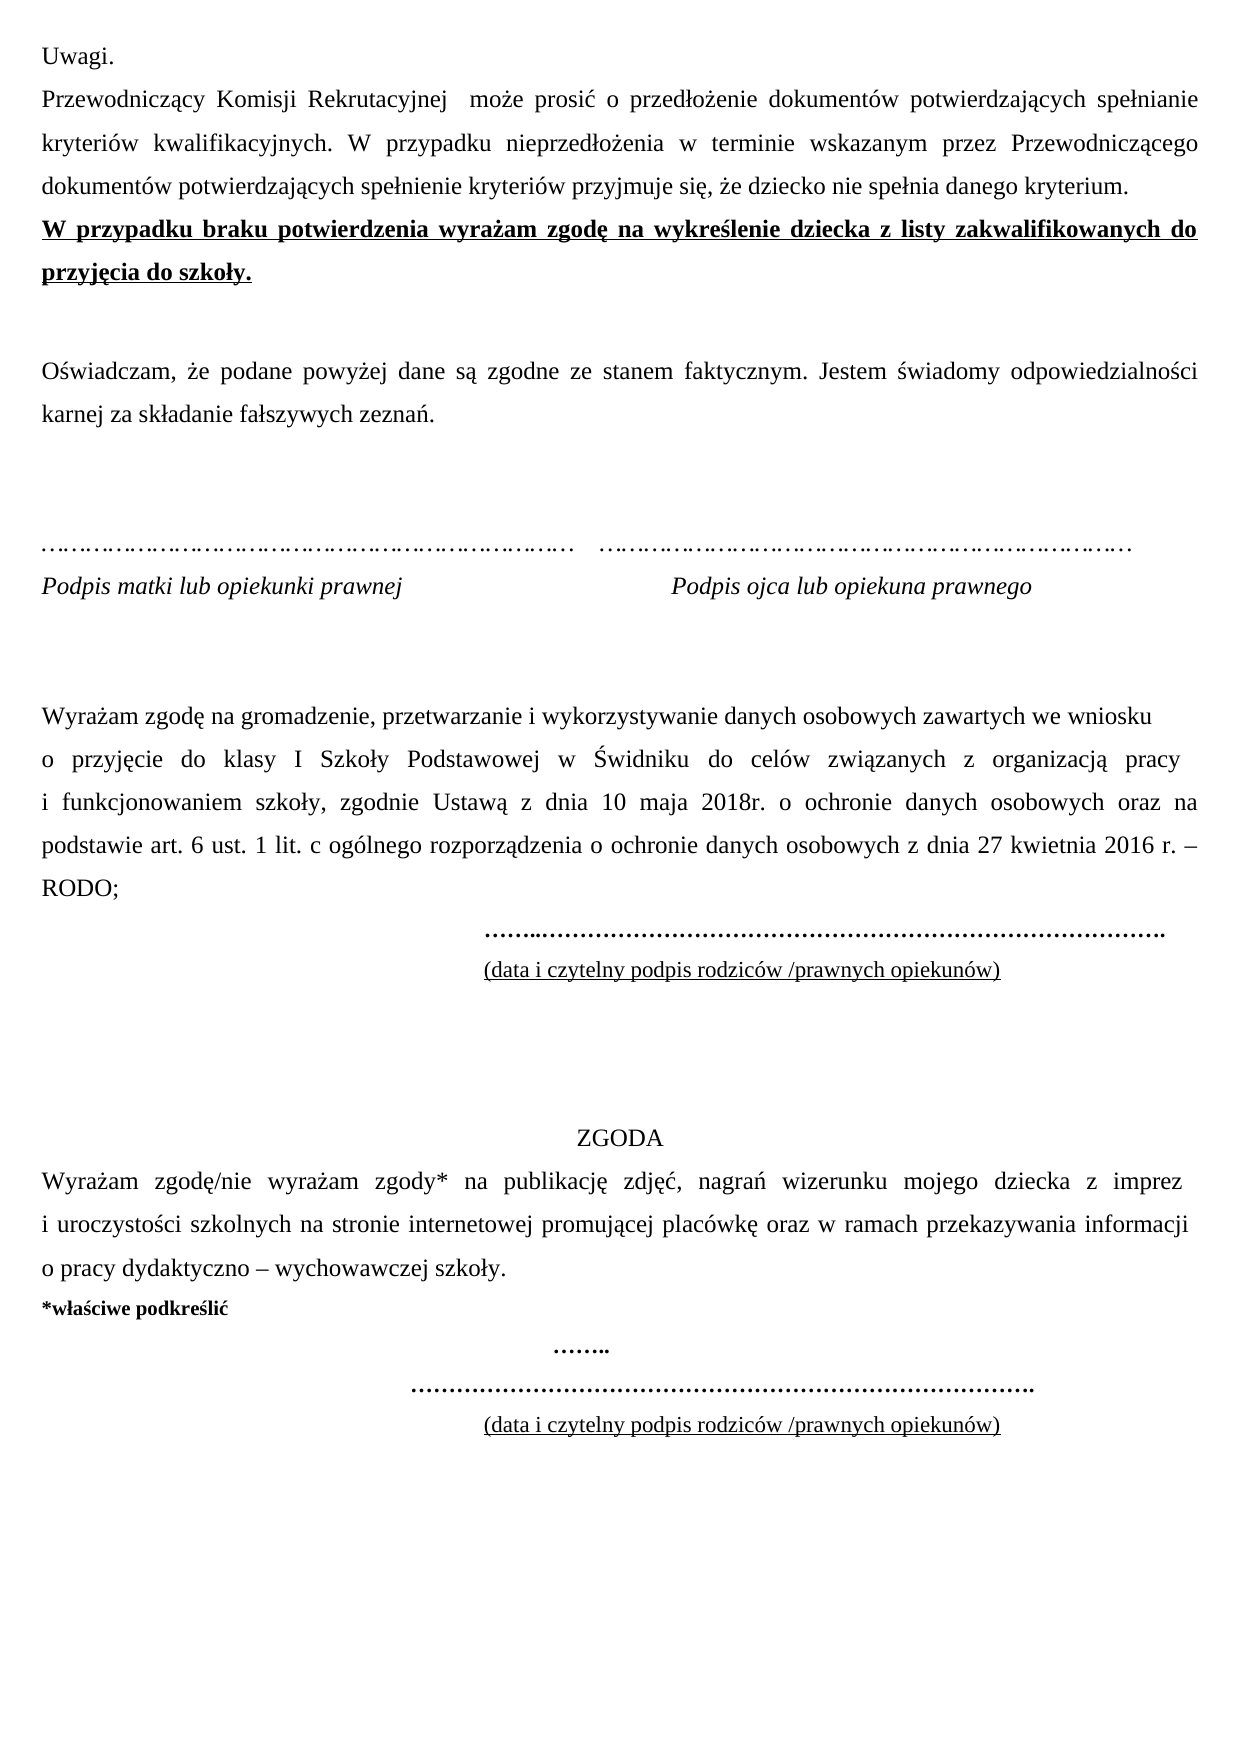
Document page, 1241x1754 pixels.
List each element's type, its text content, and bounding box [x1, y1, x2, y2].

text (data i czytelny podpis rodziców /prawnych opiekunów) [410, 956, 1199, 982]
text ……..………………………………………………………………………. [410, 916, 1199, 943]
text ……………………………………………………………… ……………………………………………………………… [41, 528, 1199, 557]
text Oświadczam, że podane powyżej dane są zgodne ze stanem faktycznym. Jestem świadomy odpowiedzialności karnej za składanie fałszywych zeznań. [41, 356, 1199, 428]
text Wyrażam zgodę na gromadzenie, przetwarzanie i wykorzystywanie danych osobowych zawartych we wniosku [41, 701, 1199, 729]
text *właściwe podkreślić [41, 1296, 1199, 1320]
text o przyjęcie do klasy I Szkoły Podstawowej w Świdniku do celów związanych z organizacją pracy i funkcjonowaniem szkoły, zgodnie Ustawą z dnia 10 maja 2018r. o ochronie danych osobowych oraz na podstawie art. 6 ust. 1 lit. c ogólnego rozporządzenia o ochronie danych osobowych z dnia 27 kwietnia 2016 r. – RODO; [41, 744, 1199, 902]
text ZGODA [41, 1123, 1199, 1152]
text (data i czytelny podpis rodziców /prawnych opiekunów) [410, 1411, 1199, 1437]
text Wyrażam zgodę/nie wyrażam zgody* na publikację zdjęć, nagrań wizerunku mojego dziecka z imprez i uroczystości szkolnych na stronie internetowej promującej placówkę oraz w ramach przekazywania informacji o pracy dydaktyczno – wychowawczej szkoły. [41, 1166, 1199, 1281]
text Przewodniczący Komisji Rekrutacyjnej może prosić o przedłożenie dokumentów potwierdzających spełnianie kryteriów kwalifikacyjnych. W przypadku nieprzedłożenia w terminie wskazanym przez Przewodniczącego dokumentów potwierdzających spełnienie kryteriów przyjmuje się, że dziecko nie spełnia danego kryterium. [41, 84, 1199, 199]
text Podpis matki lub opiekunki prawnej Podpis ojca lub opiekuna prawnego [41, 571, 1199, 600]
text ……..………………………………………………………………………. [410, 1332, 1199, 1398]
text W przypadku braku potwierdzenia wyrażam zgodę na wykreślenie dziecka z listy zakwalifikowanych do przyjęcia do szkoły. [41, 214, 1199, 286]
text Uwagi. [41, 41, 1199, 70]
